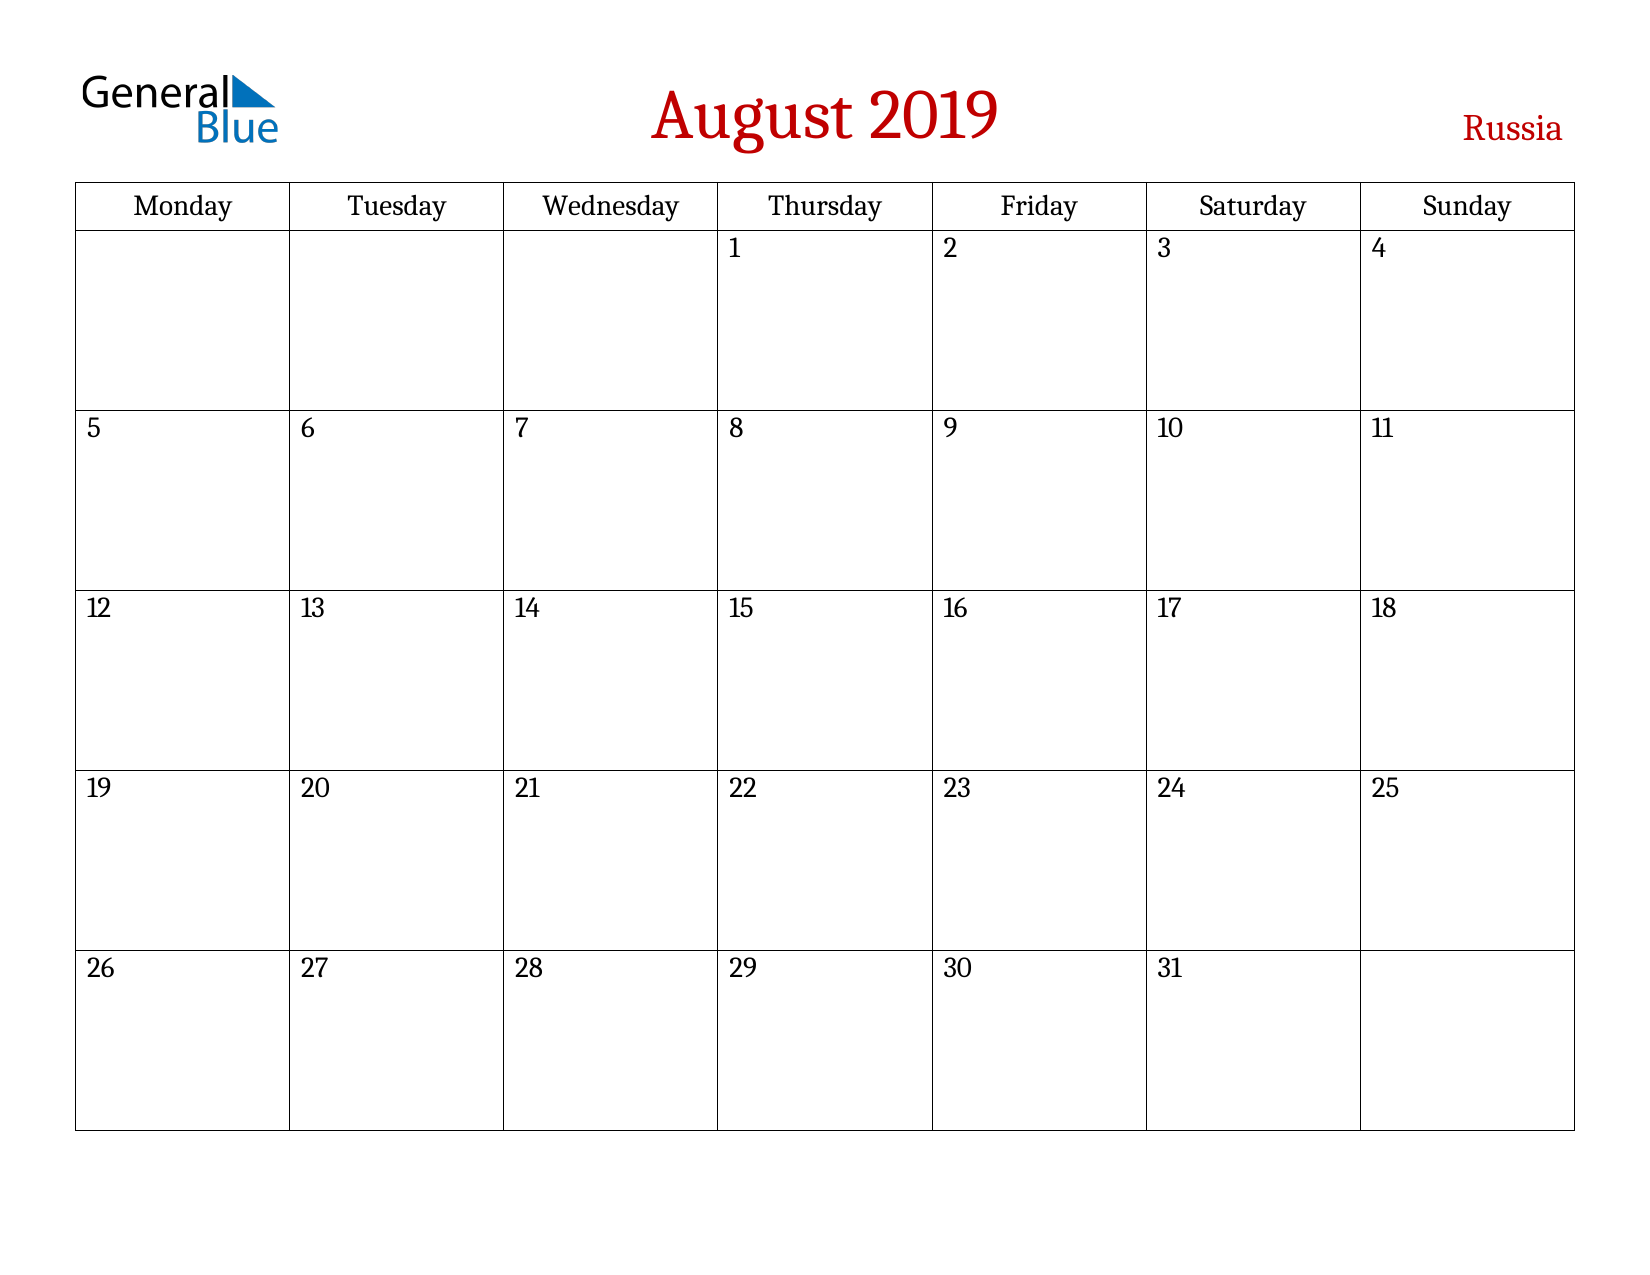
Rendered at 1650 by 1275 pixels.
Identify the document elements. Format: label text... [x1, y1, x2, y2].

table_cell [1361, 265, 1574, 410]
table_cell 2 [933, 231, 1146, 264]
table_cell [1147, 985, 1360, 1130]
table_cell [504, 985, 717, 1130]
table_cell [290, 445, 503, 590]
table_cell Friday [933, 183, 1146, 230]
table_cell [504, 625, 717, 770]
table_cell Sunday [1361, 183, 1574, 230]
table_cell 21 [504, 771, 717, 805]
table_cell [76, 985, 289, 1130]
table_cell [76, 445, 289, 590]
table_cell 5 [76, 411, 289, 444]
table_cell [718, 625, 932, 770]
table_cell [290, 625, 503, 770]
table_cell 16 [933, 591, 1146, 625]
table_cell [933, 265, 1146, 410]
table_cell 19 [76, 771, 289, 805]
table_cell [76, 805, 289, 950]
table_cell 14 [504, 591, 717, 625]
table_header Russia [1146, 75, 1574, 182]
table_cell [504, 265, 717, 410]
table_cell [290, 985, 503, 1130]
table_cell [933, 445, 1146, 590]
table_cell [1147, 445, 1360, 590]
table_cell [504, 231, 717, 264]
table_cell 17 [1147, 591, 1360, 625]
table_cell 30 [933, 951, 1146, 985]
table_cell 8 [718, 411, 932, 444]
table_cell [933, 625, 1146, 770]
table_cell 28 [504, 951, 717, 985]
table_cell [1361, 951, 1574, 985]
table_cell 24 [1147, 771, 1360, 805]
table_header August 2019 [504, 75, 1146, 182]
table_cell [290, 805, 503, 950]
table_cell [718, 985, 932, 1130]
table_cell 13 [290, 591, 503, 625]
table_cell [76, 231, 289, 264]
table_cell 3 [1147, 231, 1360, 264]
table_cell 15 [718, 591, 932, 625]
table_cell 10 [1147, 411, 1360, 444]
table_cell 12 [76, 591, 289, 625]
table_cell 27 [290, 951, 503, 985]
table_cell [76, 265, 289, 410]
table_cell Tuesday [290, 183, 503, 230]
table_cell [718, 445, 932, 590]
picture [82, 75, 278, 143]
table_cell [718, 805, 932, 950]
table_cell [1147, 805, 1360, 950]
table_cell [933, 985, 1146, 1130]
table_cell [1361, 805, 1574, 950]
table_cell [1361, 445, 1574, 590]
table_header [76, 75, 503, 182]
table_cell Thursday [718, 183, 932, 230]
table_cell [290, 265, 503, 410]
table_cell [1361, 625, 1574, 770]
table_cell 23 [933, 771, 1146, 805]
table_cell [933, 805, 1146, 950]
table_cell [718, 265, 932, 410]
table_cell 29 [718, 951, 932, 985]
table_cell 4 [1361, 231, 1574, 264]
table_cell Monday [76, 183, 289, 230]
table_cell 20 [290, 771, 503, 805]
table_cell [1361, 985, 1574, 1130]
table_cell 22 [718, 771, 932, 805]
table_cell [504, 445, 717, 590]
table_cell 1 [718, 231, 932, 264]
table_cell Wednesday [504, 183, 717, 230]
table_cell [290, 231, 503, 264]
table_cell [1147, 265, 1360, 410]
table_cell [504, 805, 717, 950]
table_cell [76, 625, 289, 770]
table_cell 25 [1361, 771, 1574, 805]
table_cell 11 [1361, 411, 1574, 444]
table_cell 31 [1147, 951, 1360, 985]
table_cell 18 [1361, 591, 1574, 625]
table_cell 26 [76, 951, 289, 985]
table_cell 6 [290, 411, 503, 444]
table_cell 9 [933, 411, 1146, 444]
table_cell 7 [504, 411, 717, 444]
table_cell Saturday [1147, 183, 1360, 230]
table_cell [1147, 625, 1360, 770]
